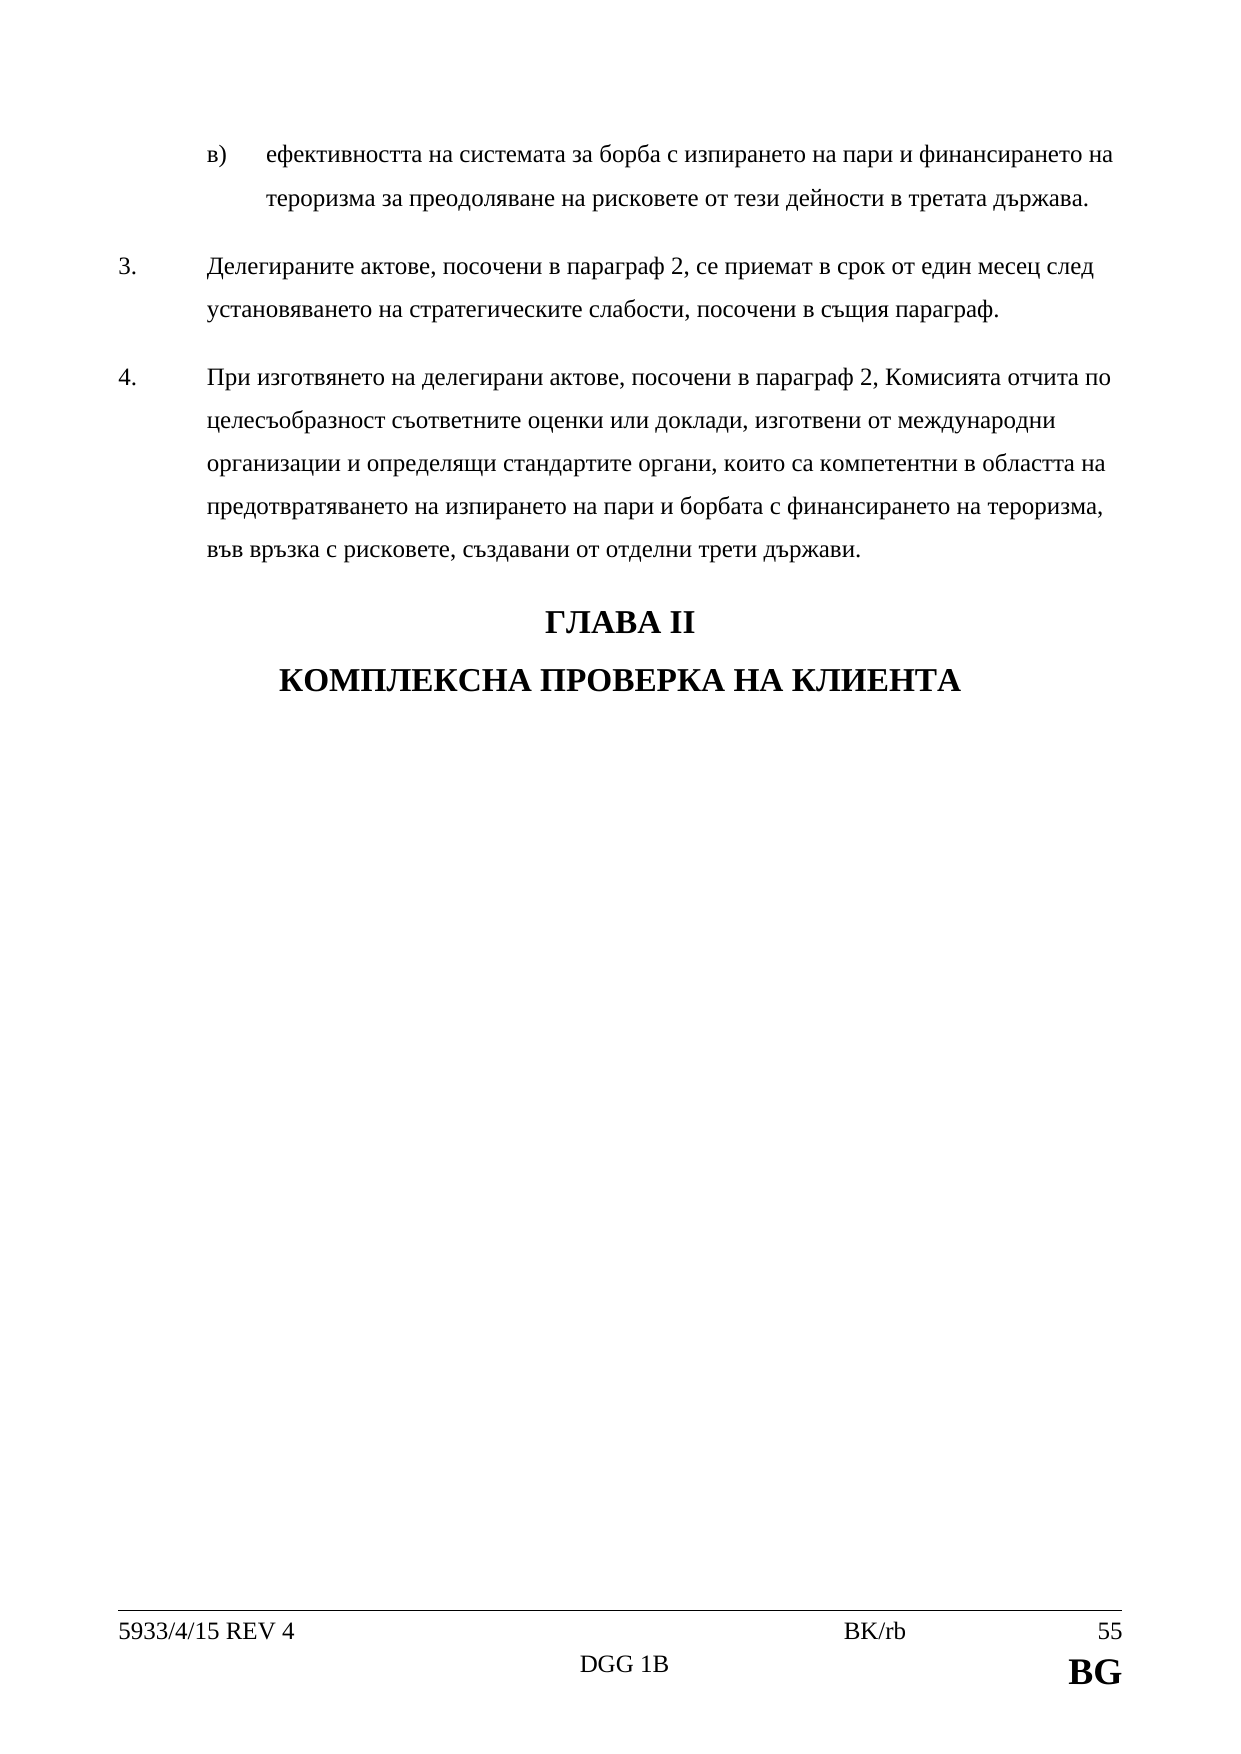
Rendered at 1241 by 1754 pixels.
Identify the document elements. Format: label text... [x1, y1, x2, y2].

text 3. Делегираните актове, посочени в параграф 2, се приемат в срок от един месец след установяването на стратегическите слабости, посочени в същия параграф. [118, 251, 1122, 323]
text в) ефективността на системата за борба с изпирането на пари и финансирането на тероризма за преодоляване на рисковете от тези дейности в третата държава. [207, 139, 1122, 211]
text 4. При изготвянето на делегирани актове, посочени в параграф 2, Комисията отчита по целесъобразност съответните оценки или доклади, изготвени от международни организации и определящи стандартите органи, които са компетентни в областта на предотвратяването на изпирането на пари и борбата с финансирането на тероризма, във връзка с рисковете, създавани от отделни трети държави. [118, 362, 1122, 563]
title ГЛАВА II КОМПЛЕКСНА ПРОВЕРКА НА КЛИЕНТА [118, 603, 1122, 698]
